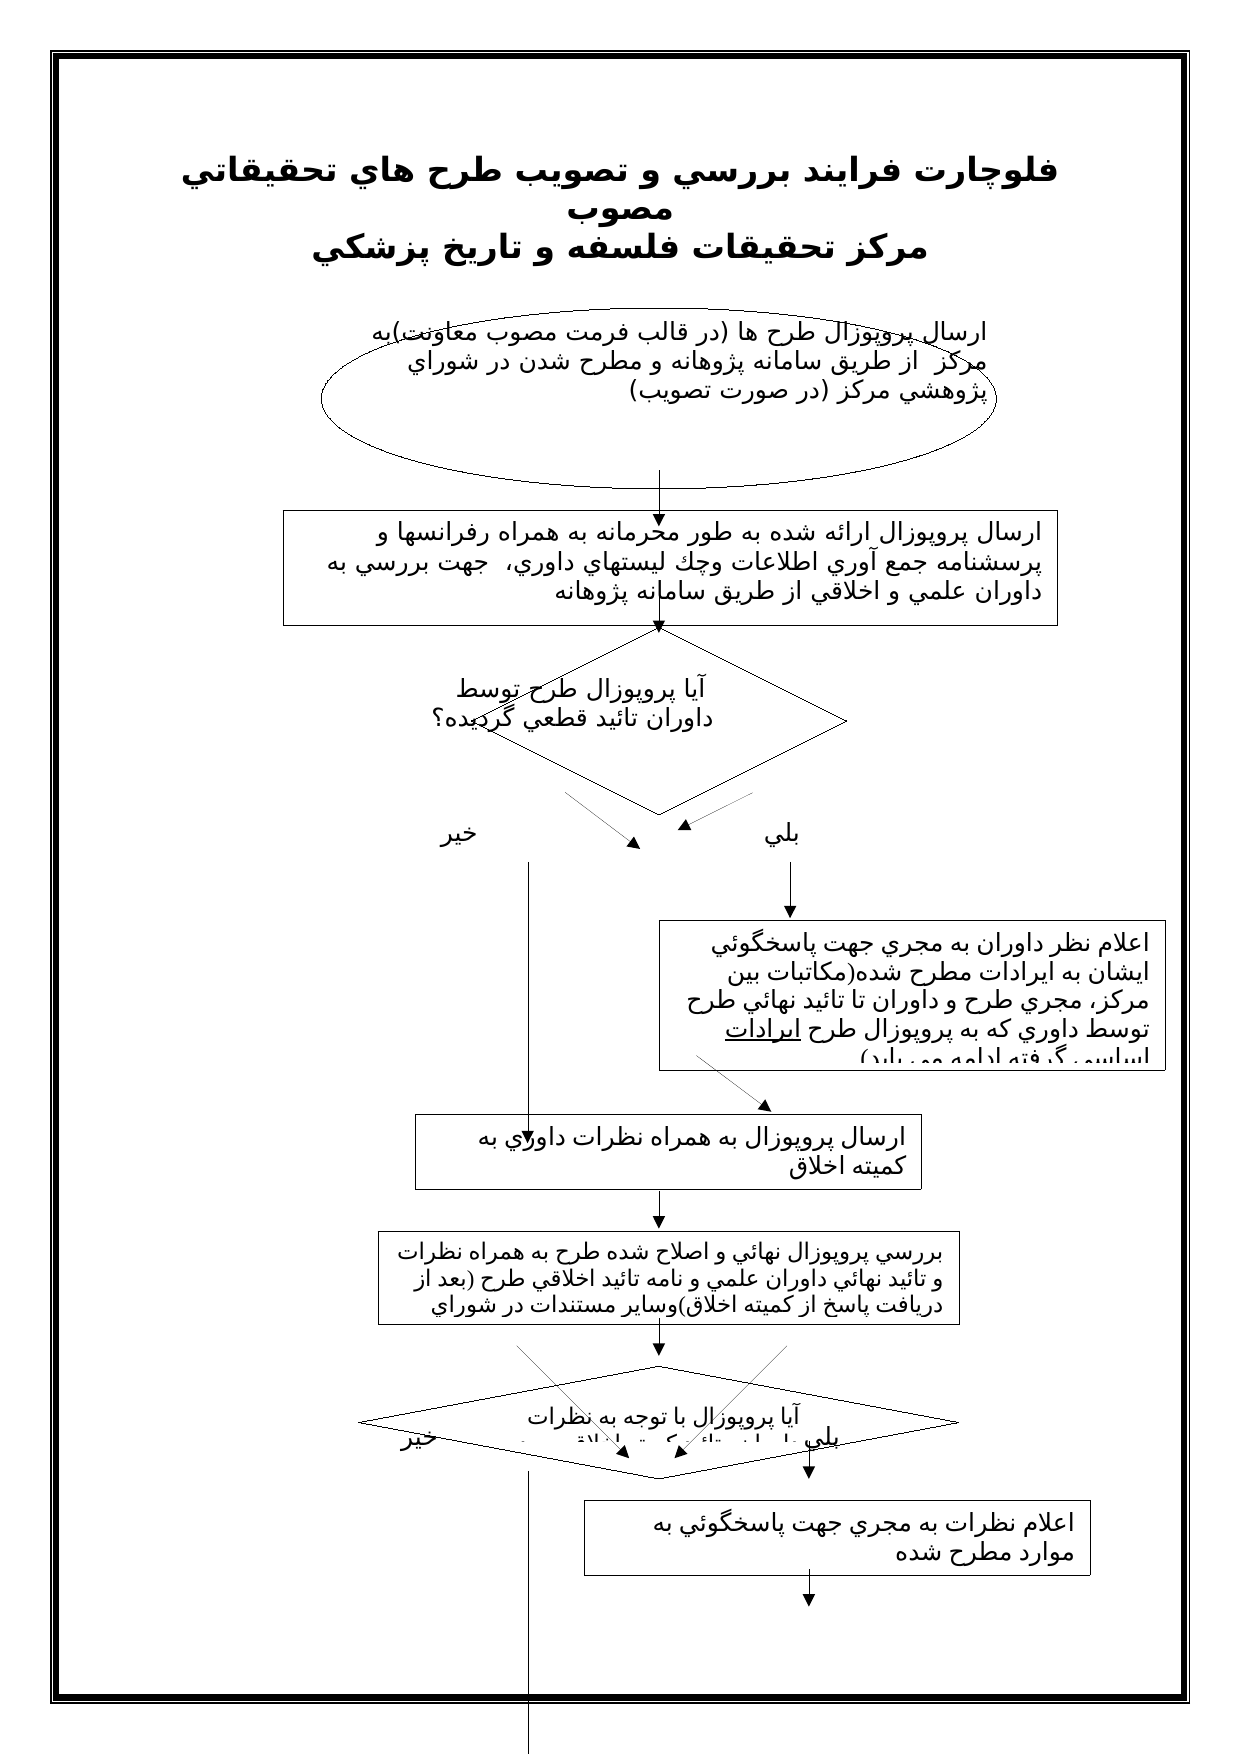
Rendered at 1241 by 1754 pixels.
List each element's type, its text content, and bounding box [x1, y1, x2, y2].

text بلي خير [150, 818, 629, 848]
text بلي خير [684, 1423, 1090, 1452]
text بلي خير [150, 1423, 619, 1452]
text فلوچارت فرايند بررسي و تصويب طرح هاي تحقيقاتي مصوب [150, 150, 1090, 228]
text بلي خير [601, 818, 1090, 848]
text آيا پروپوزال طرح توسط [150, 674, 1090, 703]
text داوران تائيد قطعي گرديده؟ [150, 703, 1090, 732]
text مركز تحقيقات فلسفه و تاريخ پزشكي [150, 228, 1090, 267]
text بلي خير [596, 1423, 708, 1452]
